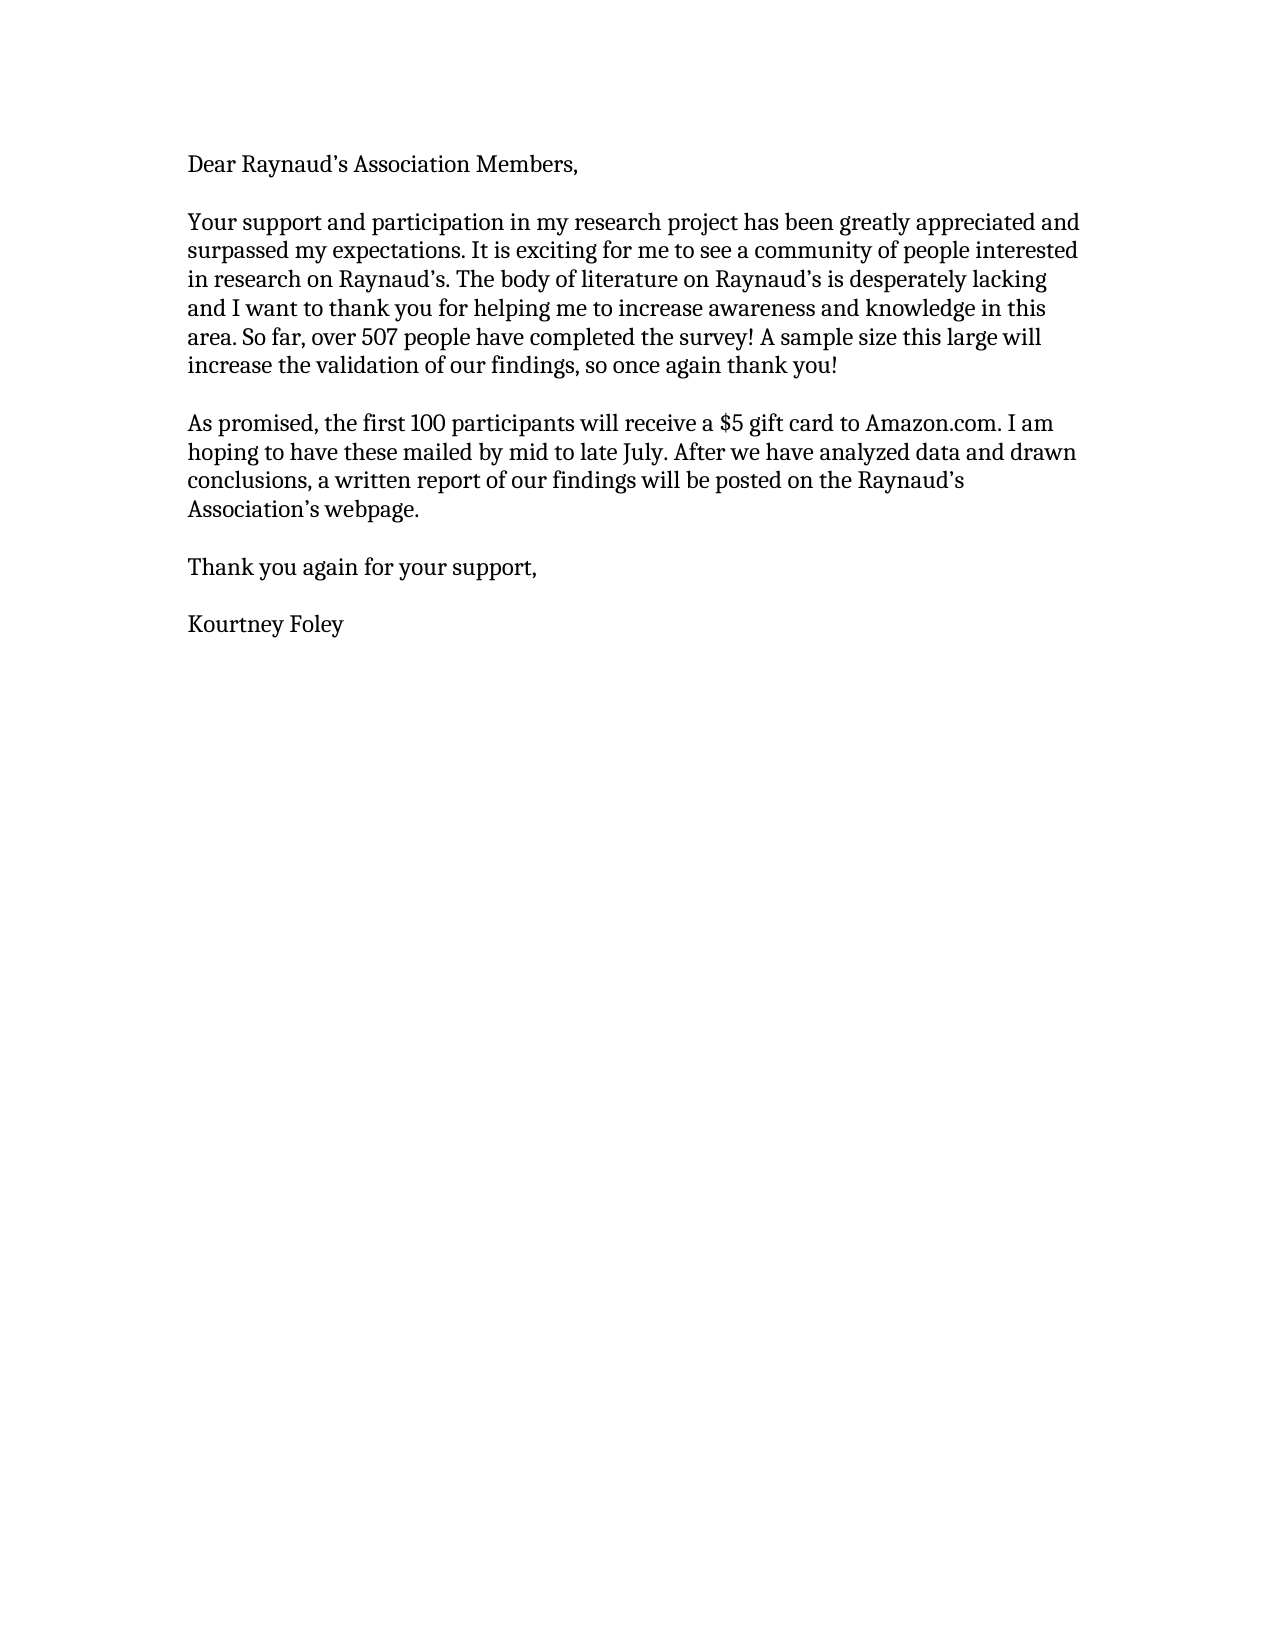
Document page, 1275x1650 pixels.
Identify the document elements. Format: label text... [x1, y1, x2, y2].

text As promised, the first 100 participants will receive a $5 gift card to Amazon.com. I am hoping to have these mailed by mid to late July. After we have analyzed data and drawn conclusions, a written report of our findings will be posted on the Raynaud’s Association’s webpage. [187, 409, 1087, 524]
text Dear Raynaud’s Association Members, [187, 150, 1087, 179]
text Your support and participation in my research project has been greatly appreciated and surpassed my expectations. It is exciting for me to see a community of people interested in research on Raynaud’s. The body of literature on Raynaud’s is desperately lacking and I want to thank you for helping me to increase awareness and knowledge in this area. So far, over 507 people have completed the survey! A sample size this large will increase the validation of our findings, so once again thank you! [187, 207, 1087, 380]
text Kourtney Foley [187, 610, 1087, 639]
text Thank you again for your support, [187, 552, 1087, 581]
